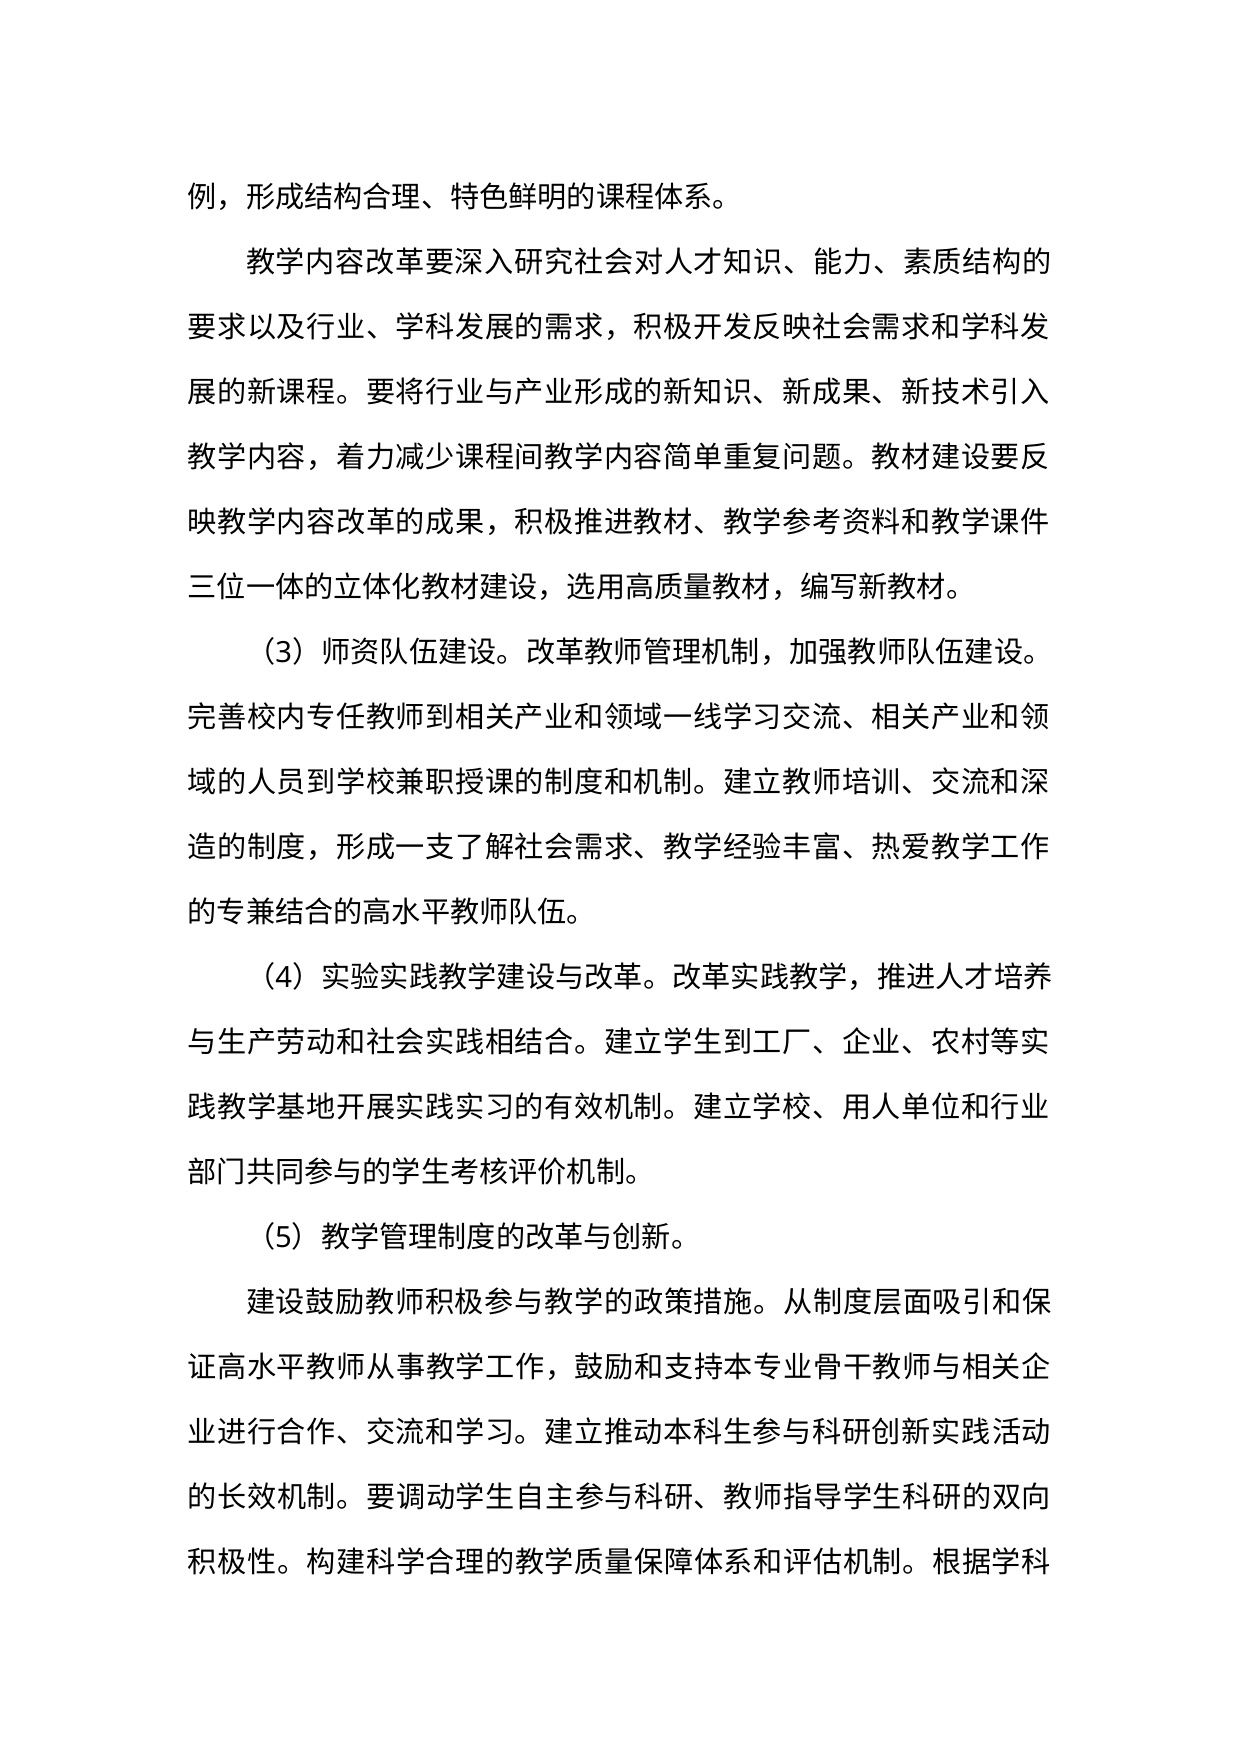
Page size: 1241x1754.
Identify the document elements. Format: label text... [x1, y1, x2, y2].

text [187, 162, 1053, 227]
text （5）教学管理制度的改革与创新。 [187, 1202, 1053, 1267]
text （3）师资队伍建设。改革教师管理机制，加强教师队伍建设。完善校内专任教师到相关产业和领域一线学习交流、相关产业和领域的人员到学校兼职授课的制度和机制。建立教师培训、交流和深造的制度，形成一支了解社会需求、教学经验丰富、热爱教学工作的专兼结合的高水平教师队伍。 [187, 617, 1053, 942]
text 教学内容改革要深入研究社会对人才知识、能力、素质结构的要求以及行业、学科发展的需求，积极开发反映社会需求和学科发展的新课程。要将行业与产业形成的新知识、新成果、新技术引入教学内容，着力减少课程间教学内容简单重复问题。教材建设要反映教学内容改革的成果，积极推进教材、教学参考资料和教学课件三位一体的立体化教材建设，选用高质量教材，编写新教材。 [187, 227, 1053, 617]
text （4）实验实践教学建设与改革。改革实践教学，推进人才培养与生产劳动和社会实践相结合。建立学生到工厂、企业、农村等实践教学基地开展实践实习的有效机制。建立学校、用人单位和行业部门共同参与的学生考核评价机制。 [187, 942, 1053, 1202]
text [187, 1267, 1053, 1592]
